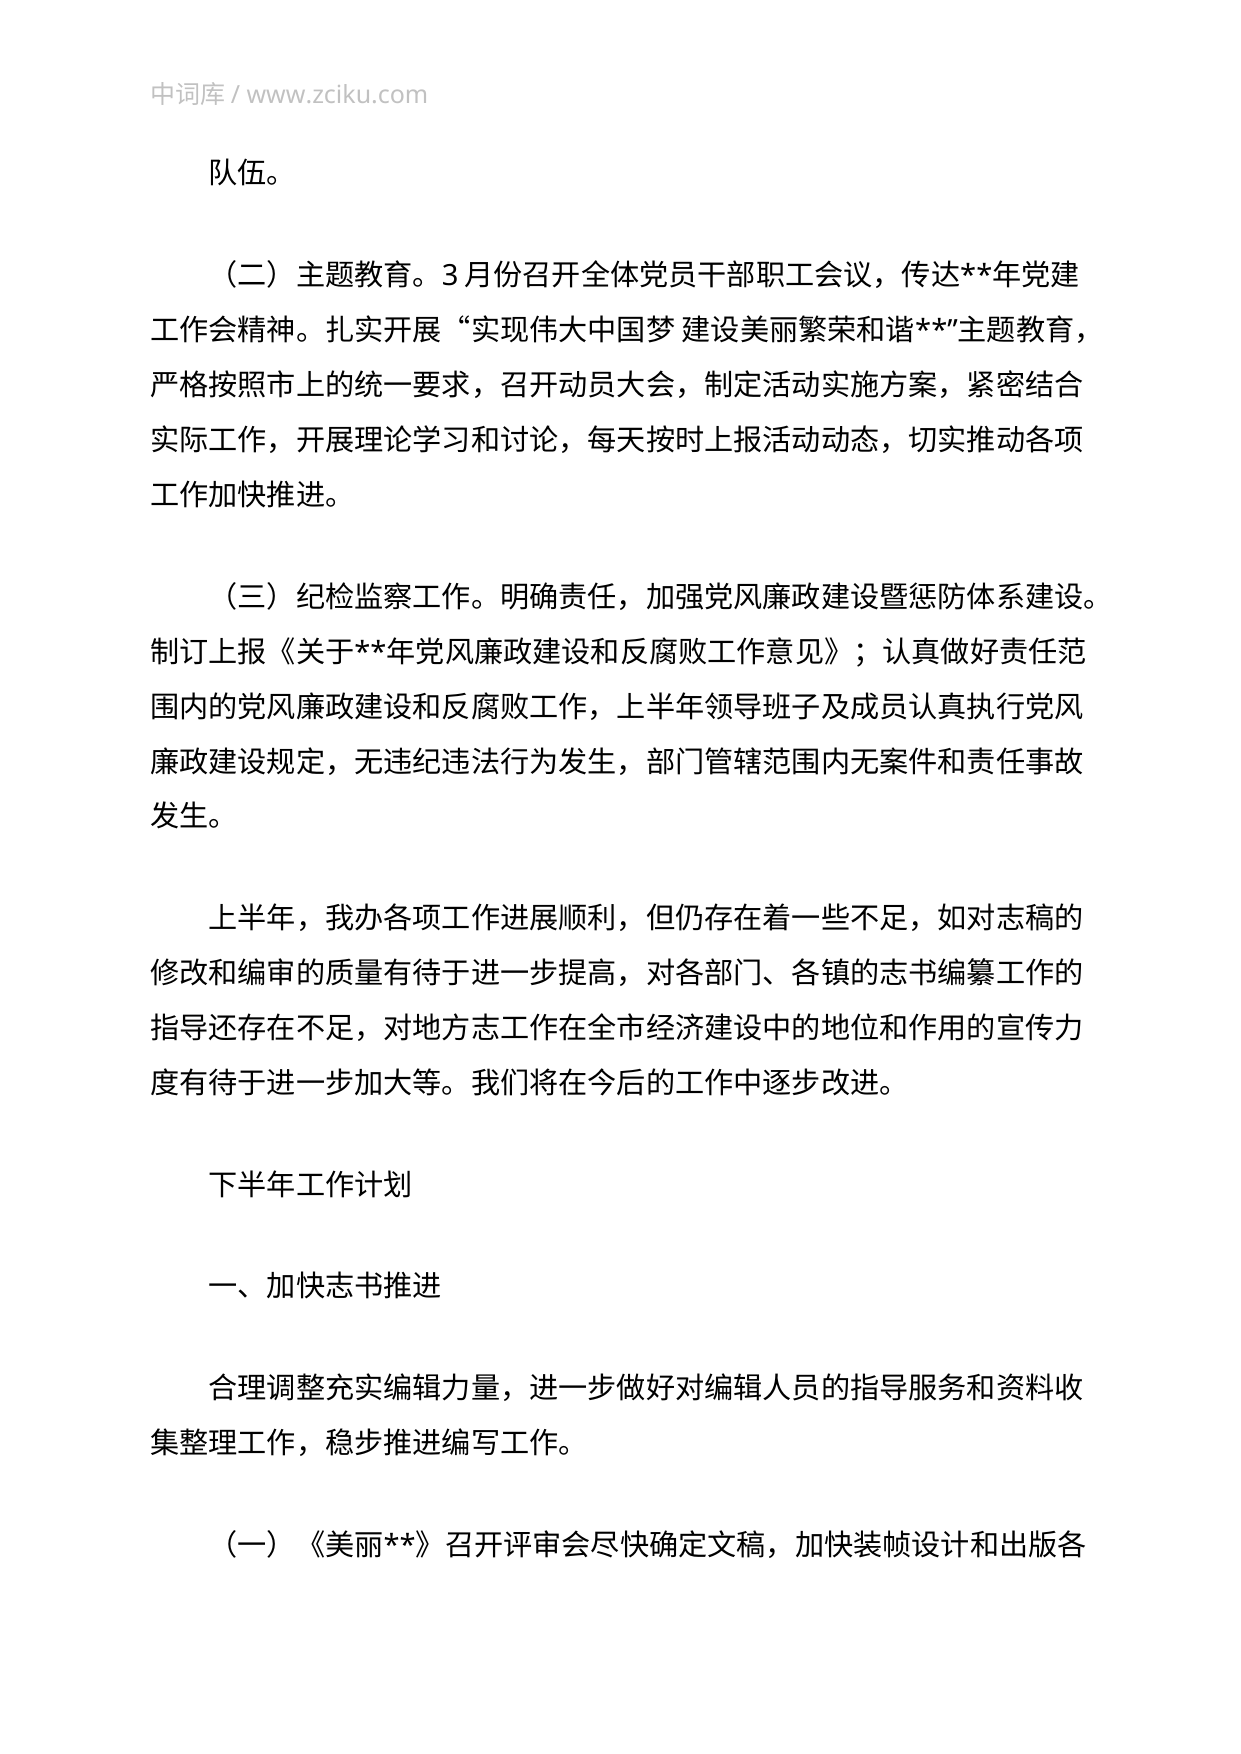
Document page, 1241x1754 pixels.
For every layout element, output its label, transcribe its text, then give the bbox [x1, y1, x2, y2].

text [150, 1521, 1090, 1564]
text 上半年，我办各项工作进展顺利，但仍存在着一些不足，如对志稿的修改和编审的质量有待于进一步提高，对各部门、各镇的志书编纂工作的指导还存在不足，对地方志工作在全市经济建设中的地位和作用的宣传力度有待于进一步加大等。我们将在今后的工作中逐步改进。 [150, 895, 1090, 1102]
text 合理调整充实编辑力量，进一步做好对编辑人员的指导服务和资料收集整理工作，稳步推进编写工作。 [150, 1365, 1090, 1462]
text 队伍。 [150, 150, 1090, 192]
text 下半年工作计划 [150, 1161, 1090, 1203]
text （二）主题教育。3月份召开全体党员干部职工会议，传达**年党建工作会精神。扎实开展“实现伟大中国梦 建设美丽繁荣和谐**”主题教育，严格按照市上的统一要求，召开动员大会，制定活动实施方案，紧密结合实际工作，开展理论学习和讨论，每天按时上报活动动态，切实推动各项工作加快推进。 [150, 252, 1090, 514]
text 一、加快志书推进 [150, 1263, 1090, 1305]
text （三）纪检监察工作。明确责任，加强党风廉政建设暨惩防体系建设。制订上报《关于**年党风廉政建设和反腐败工作意见》；认真做好责任范围内的党风廉政建设和反腐败工作，上半年领导班子及成员认真执行党风廉政建设规定，无违纪违法行为发生，部门管辖范围内无案件和责任事故发生。 [150, 573, 1090, 835]
